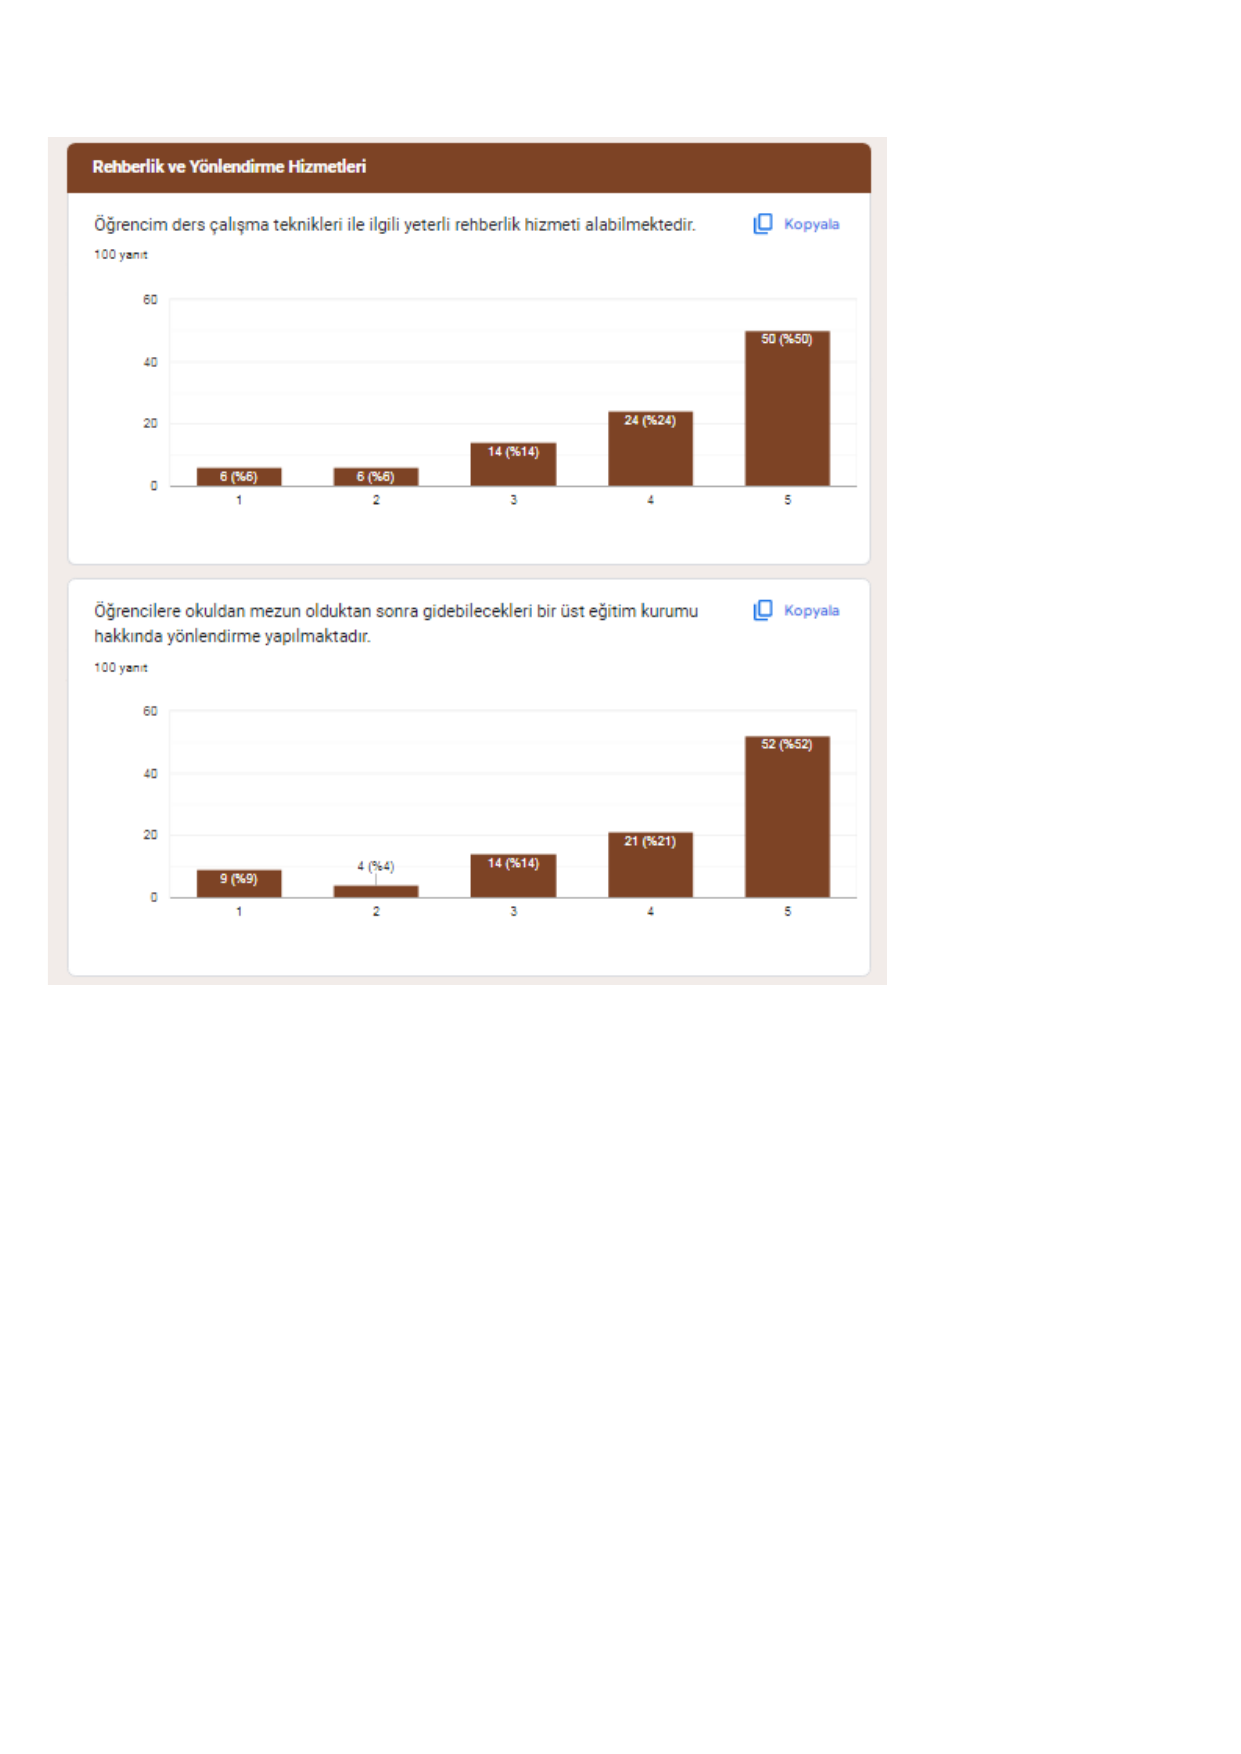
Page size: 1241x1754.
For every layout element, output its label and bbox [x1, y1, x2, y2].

picture [47, 137, 887, 985]
